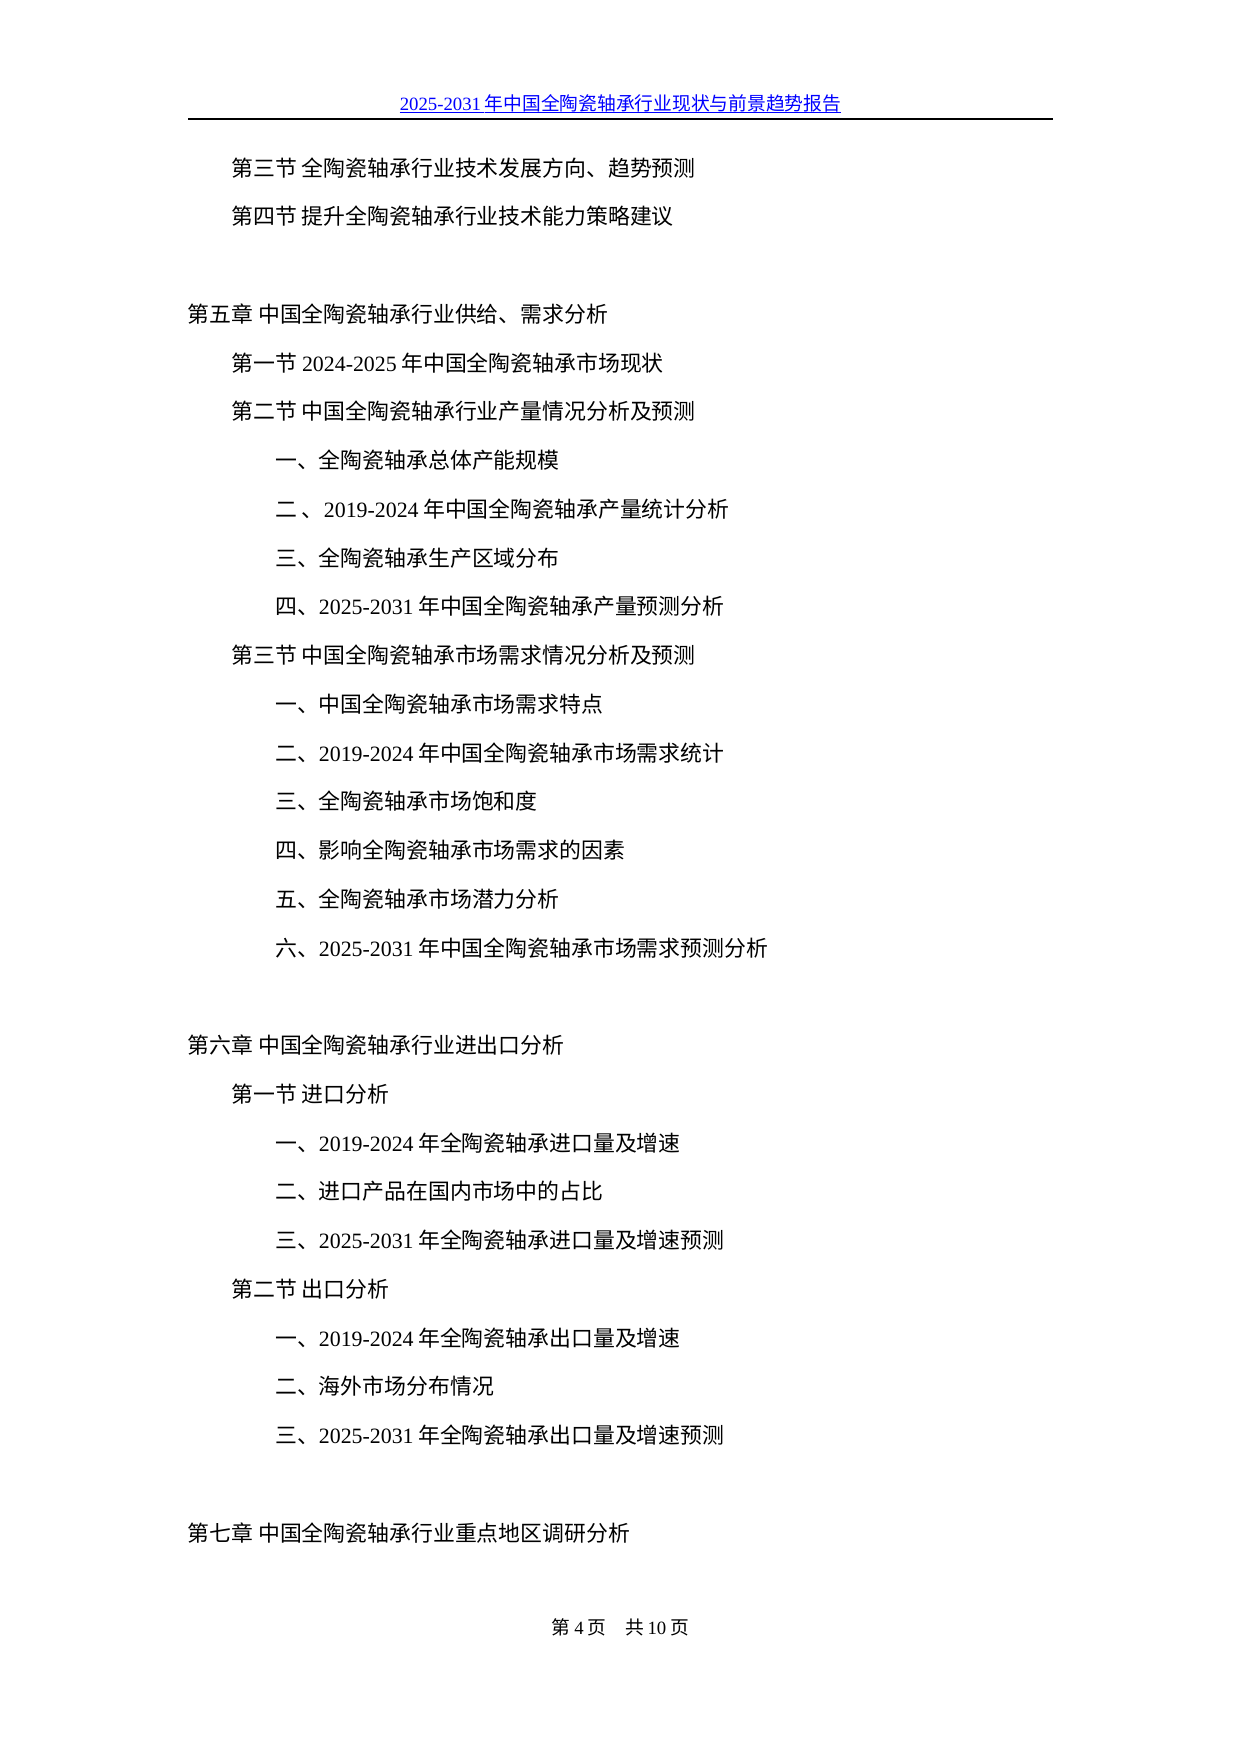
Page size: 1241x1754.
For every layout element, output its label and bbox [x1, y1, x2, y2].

text [187, 150, 1053, 1548]
